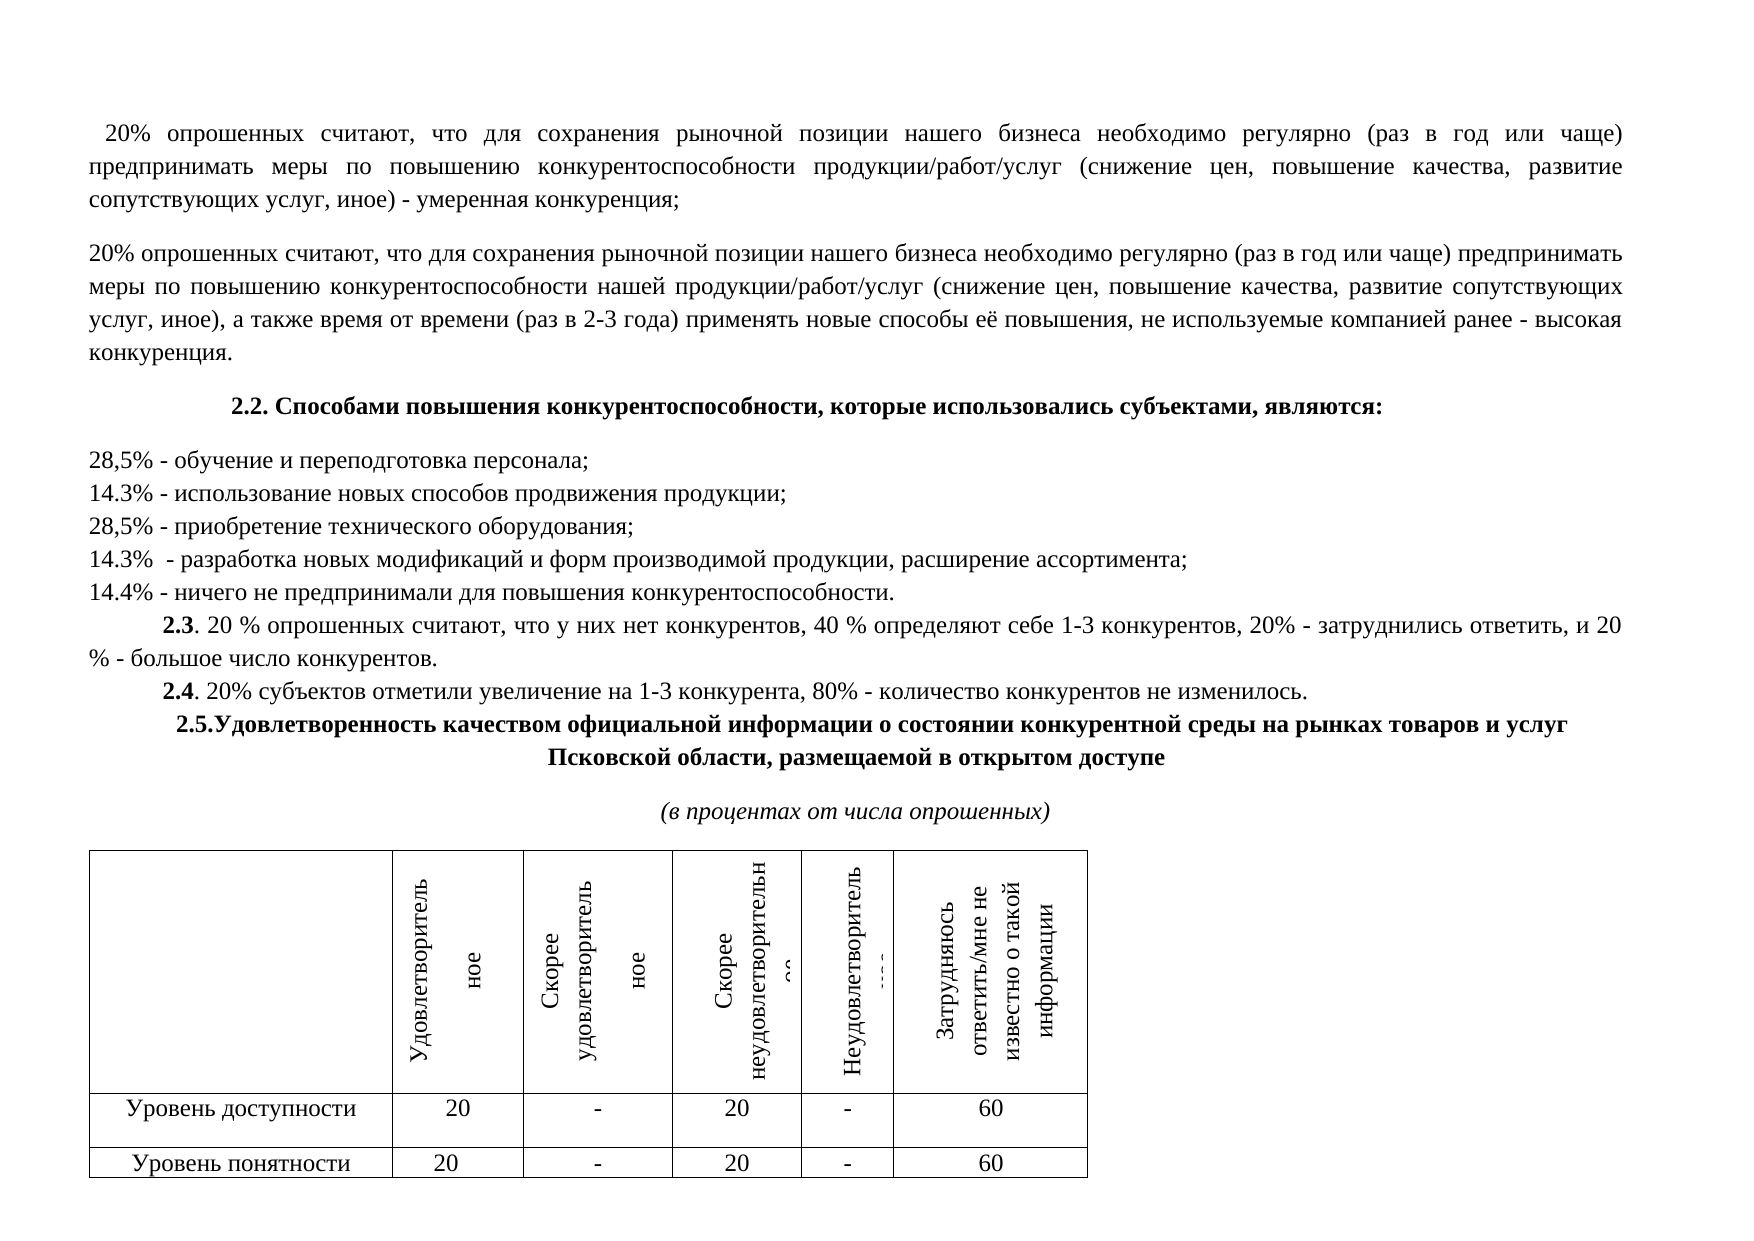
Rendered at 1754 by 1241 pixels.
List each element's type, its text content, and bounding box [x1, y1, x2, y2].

table_header Скорее неудовлетворительное [673, 851, 801, 1092]
text 14.4% - ничего не предпринимали для повышения конкурентоспособности. [89, 577, 1624, 606]
text 20% опрошенных считают, что для сохранения рыночной позиции нашего бизнеса необходимо регулярно (раз в год или чаще) предпринимать меры по повышению конкурентоспособности продукции/работ/услуг (снижение цен, повышение качества, развитие сопутствующих услуг, иное) - умеренная конкуренция; [89, 118, 1624, 213]
table_header [90, 851, 392, 1092]
table_cell 20 [673, 1094, 801, 1147]
table_cell 60 [894, 1148, 1087, 1177]
table_cell Уровень понятности [90, 1148, 392, 1177]
text (в процентах от числа опрошенных) [89, 796, 1624, 824]
text 14.3% - использование новых способов продвижения продукции; [89, 478, 1624, 507]
table_cell 20 [393, 1148, 523, 1177]
text 14.3% - разработка новых модификаций и форм производимой продукции, расширение ассортимента; [89, 544, 1624, 573]
table_cell - [524, 1094, 672, 1147]
table_cell - [802, 1094, 893, 1147]
table_cell 20 [393, 1094, 523, 1147]
text 28,5% - обучение и переподготовка персонала; [89, 445, 1624, 473]
table_header Удовлетворитель ное [393, 851, 523, 1092]
text 28,5% - приобретение технического оборудования; [89, 511, 1624, 539]
table_header Неудовлетворительное [802, 851, 893, 1092]
table_header Скорее удовлетворитель ное [524, 851, 672, 1092]
table_cell - [802, 1148, 893, 1177]
table_cell 60 [894, 1094, 1087, 1147]
text 2.5.Удовлетворенность качеством официальной информации о состоянии конкурентной среды на рынках товаров и услуг Псковской области, размещаемой в открытом доступе [89, 709, 1624, 771]
text 2.4. 20% субъектов отметили увеличение на 1-3 конкурента, 80% - количество конкурентов не изменилось. [89, 676, 1624, 705]
text 2.2. Способами повышения конкурентоспособности, которые использовались субъектами, являются: [89, 391, 1624, 420]
text 2.3. 20 % опрошенных считают, что у них нет конкурентов, 40 % определяют себе 1-3 конкурентов, 20% - затруднились ответить, и 20 % - большое число конкурентов. [89, 610, 1624, 672]
table_cell 20 [673, 1148, 801, 1177]
table_cell Уровень доступности [90, 1094, 392, 1147]
table_cell - [524, 1148, 672, 1177]
text 20% опрошенных считают, что для сохранения рыночной позиции нашего бизнеса необходимо регулярно (раз в год или чаще) предпринимать меры по повышению конкурентоспособности нашей продукции/работ/услуг (снижение цен, повышение качества, развитие сопутствующих услуг, иное), а также время от времени (раз в 2-3 года) применять новые способы её повышения, не используемые компанией ранее - высокая конкуренция. [89, 238, 1624, 366]
table_header Затрудняюсь ответить/мне не известно о такой информации [894, 851, 1087, 1092]
